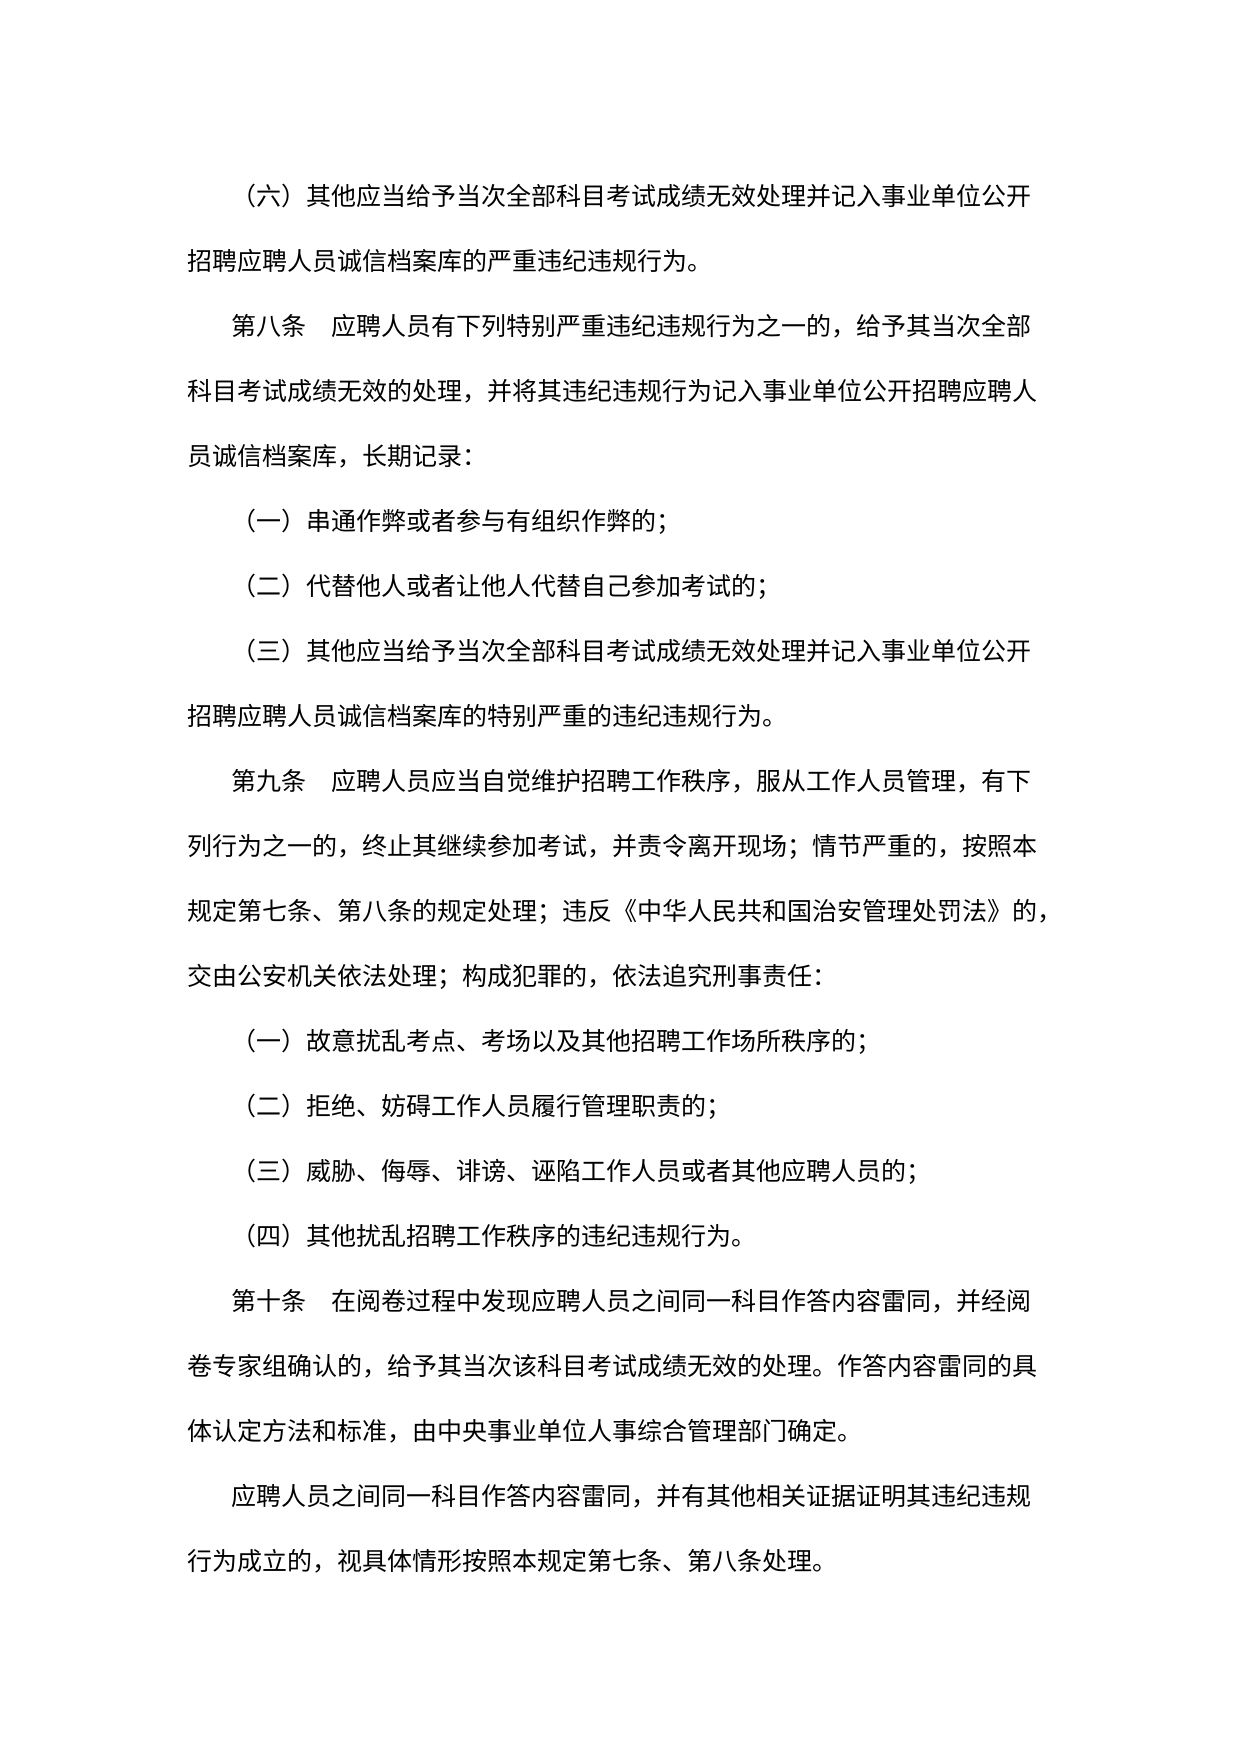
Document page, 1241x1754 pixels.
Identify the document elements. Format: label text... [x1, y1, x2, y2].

text 应聘人员之间同一科目作答内容雷同，并有其他相关证据证明其违纪违规行为成立的，视具体情形按照本规定第七条、第八条处理。 [187, 1462, 1053, 1592]
text 第九条 应聘人员应当自觉维护招聘工作秩序，服从工作人员管理，有下列行为之一的，终止其继续参加考试，并责令离开现场；情节严重的，按照本规定第七条、第八条的规定处理；违反《中华人民共和国治安管理处罚法》的，交由公安机关依法处理；构成犯罪的，依法追究刑事责任： [187, 747, 1053, 1007]
text 第十条 在阅卷过程中发现应聘人员之间同一科目作答内容雷同，并经阅卷专家组确认的，给予其当次该科目考试成绩无效的处理。作答内容雷同的具体认定方法和标准，由中央事业单位人事综合管理部门确定。 [187, 1267, 1053, 1462]
text （二）代替他人或者让他人代替自己参加考试的； [187, 552, 1053, 617]
text （三）威胁、侮辱、诽谤、诬陷工作人员或者其他应聘人员的； [187, 1137, 1053, 1202]
text 第八条 应聘人员有下列特别严重违纪违规行为之一的，给予其当次全部科目考试成绩无效的处理，并将其违纪违规行为记入事业单位公开招聘应聘人员诚信档案库，长期记录： [187, 292, 1053, 487]
text （六）其他应当给予当次全部科目考试成绩无效处理并记入事业单位公开招聘应聘人员诚信档案库的严重违纪违规行为。 [187, 162, 1053, 292]
text （一）故意扰乱考点、考场以及其他招聘工作场所秩序的； [187, 1007, 1053, 1072]
text （三）其他应当给予当次全部科目考试成绩无效处理并记入事业单位公开招聘应聘人员诚信档案库的特别严重的违纪违规行为。 [187, 617, 1053, 747]
text （一）串通作弊或者参与有组织作弊的； [187, 487, 1053, 552]
text （四）其他扰乱招聘工作秩序的违纪违规行为。 [187, 1202, 1053, 1267]
text （二）拒绝、妨碍工作人员履行管理职责的； [187, 1072, 1053, 1137]
